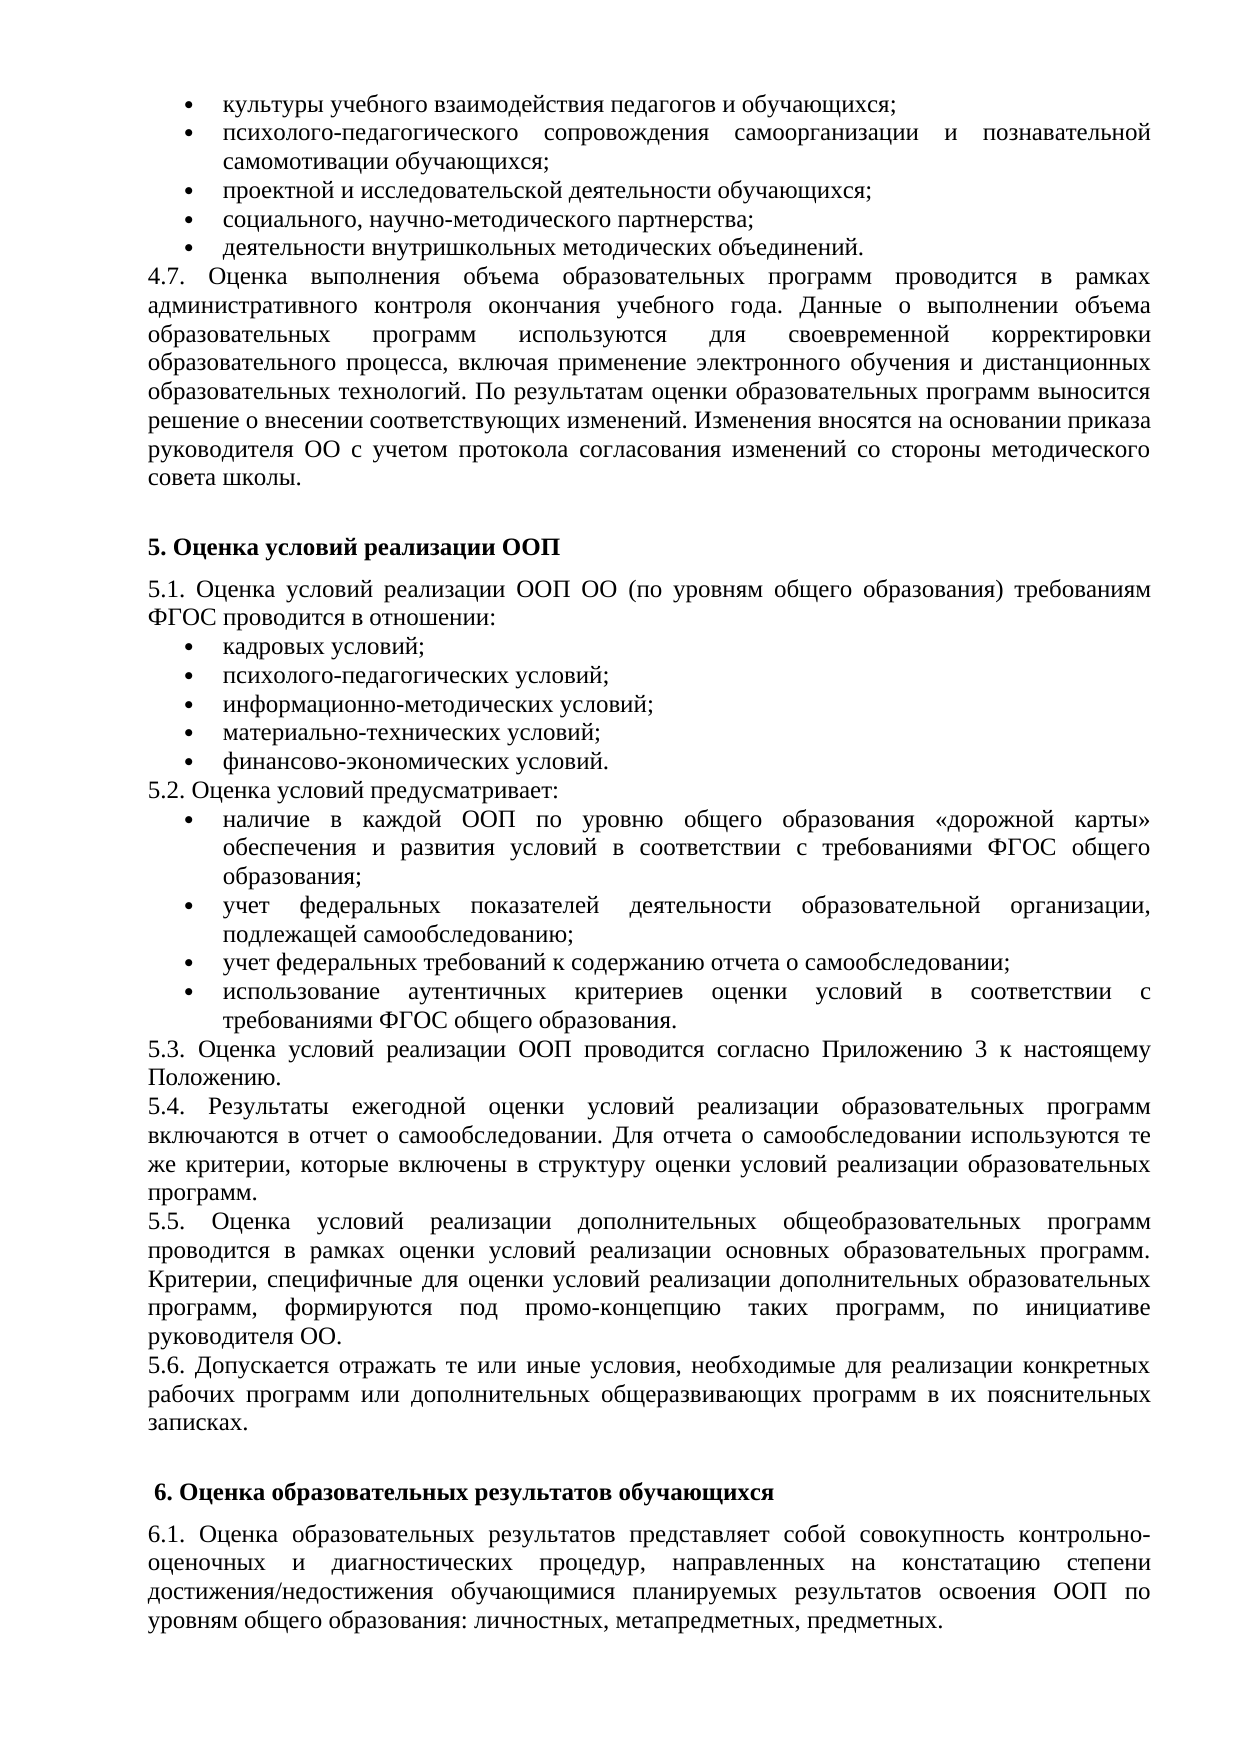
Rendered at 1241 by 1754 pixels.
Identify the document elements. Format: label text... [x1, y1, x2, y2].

list финансово-экономических условий. [185, 746, 1152, 775]
list материально-технических условий; [185, 717, 1152, 746]
list культуры учебного взаимодействия педагогов и обучающихся; [185, 89, 1152, 117]
list психолого-педагогических условий; [185, 660, 1152, 689]
list использование аутентичных критериев оценки условий в соответствии с требованиями ФГОС общего образования. [185, 976, 1152, 1034]
list проектной и исследовательской деятельности обучающихся; [185, 175, 1152, 204]
list деятельности внутришкольных методических объединений. [185, 232, 1152, 261]
text 5.6. Допускается отражать те или иные условия, необходимые для реализации конкретных рабочих программ или дополнительных общеразвивающих программ в их пояснительных записках. [148, 1350, 1152, 1436]
list кадровых условий; [185, 631, 1152, 660]
text 5.5. Оценка условий реализации дополнительных общеобразовательных программ проводится в рамках оценки условий реализации основных образовательных программ. Критерии, специфичные для оценки условий реализации дополнительных образовательных программ, формируются под промо-концепцию таких программ, по инициативе руководителя ОО. [148, 1206, 1152, 1350]
list учет федеральных показателей деятельности образовательной организации, подлежащей самообследованию; [185, 890, 1152, 947]
subtitle 6. Оценка образовательных результатов обучающихся [148, 1477, 1152, 1506]
list психолого-педагогического сопровождения самоорганизации и познавательной самомотивации обучающихся; [185, 117, 1152, 175]
text 5.1. Оценка условий реализации ООП ОО (по уровням общего образования) требованиям ФГОС проводится в отношении: [148, 574, 1152, 631]
text 6.1. Оценка образовательных результатов представляет собой совокупность контрольно-оценочных и диагностических процедур, направленных на констатацию степени достижения/недостижения обучающимися планируемых результатов освоения ООП по уровням общего образования: личностных, метапредметных, предметных. [148, 1519, 1152, 1634]
list социального, научно-методического партнерства; [185, 204, 1152, 232]
list учет федеральных требований к содержанию отчета о самообследовании; [185, 947, 1152, 976]
text 4.7. Оценка выполнения объема образовательных программ проводится в рамках административного контроля окончания учебного года. Данные о выполнении объема образовательных программ используются для своевременной корректировки образовательного процесса, включая применение электронного обучения и дистанционных образовательных технологий. По результатам оценки образовательных программ выносится решение о внесении соответствующих изменений. Изменения вносятся на основании приказа руководителя ОО с учетом протокола согласования изменений со стороны методического совета школы. [148, 261, 1152, 491]
subtitle 5. Оценка условий реализации ООП [148, 532, 1152, 561]
text 5.2. Оценка условий предусматривает: [148, 775, 1152, 804]
text 5.4. Результаты ежегодной оценки условий реализации образовательных программ включаются в отчет о самообследовании. Для отчета о самообследовании используются те же критерии, которые включены в структуру оценки условий реализации образовательных программ. [148, 1091, 1152, 1206]
list информационно-методических условий; [185, 689, 1152, 717]
text 5.3. Оценка условий реализации ООП проводится согласно Приложению 3 к настоящему Положению. [148, 1034, 1152, 1091]
list наличие в каждой ООП по уровню общего образования «дорожной карты» обеспечения и развития условий в соответствии с требованиями ФГОС общего образования; [185, 804, 1152, 890]
